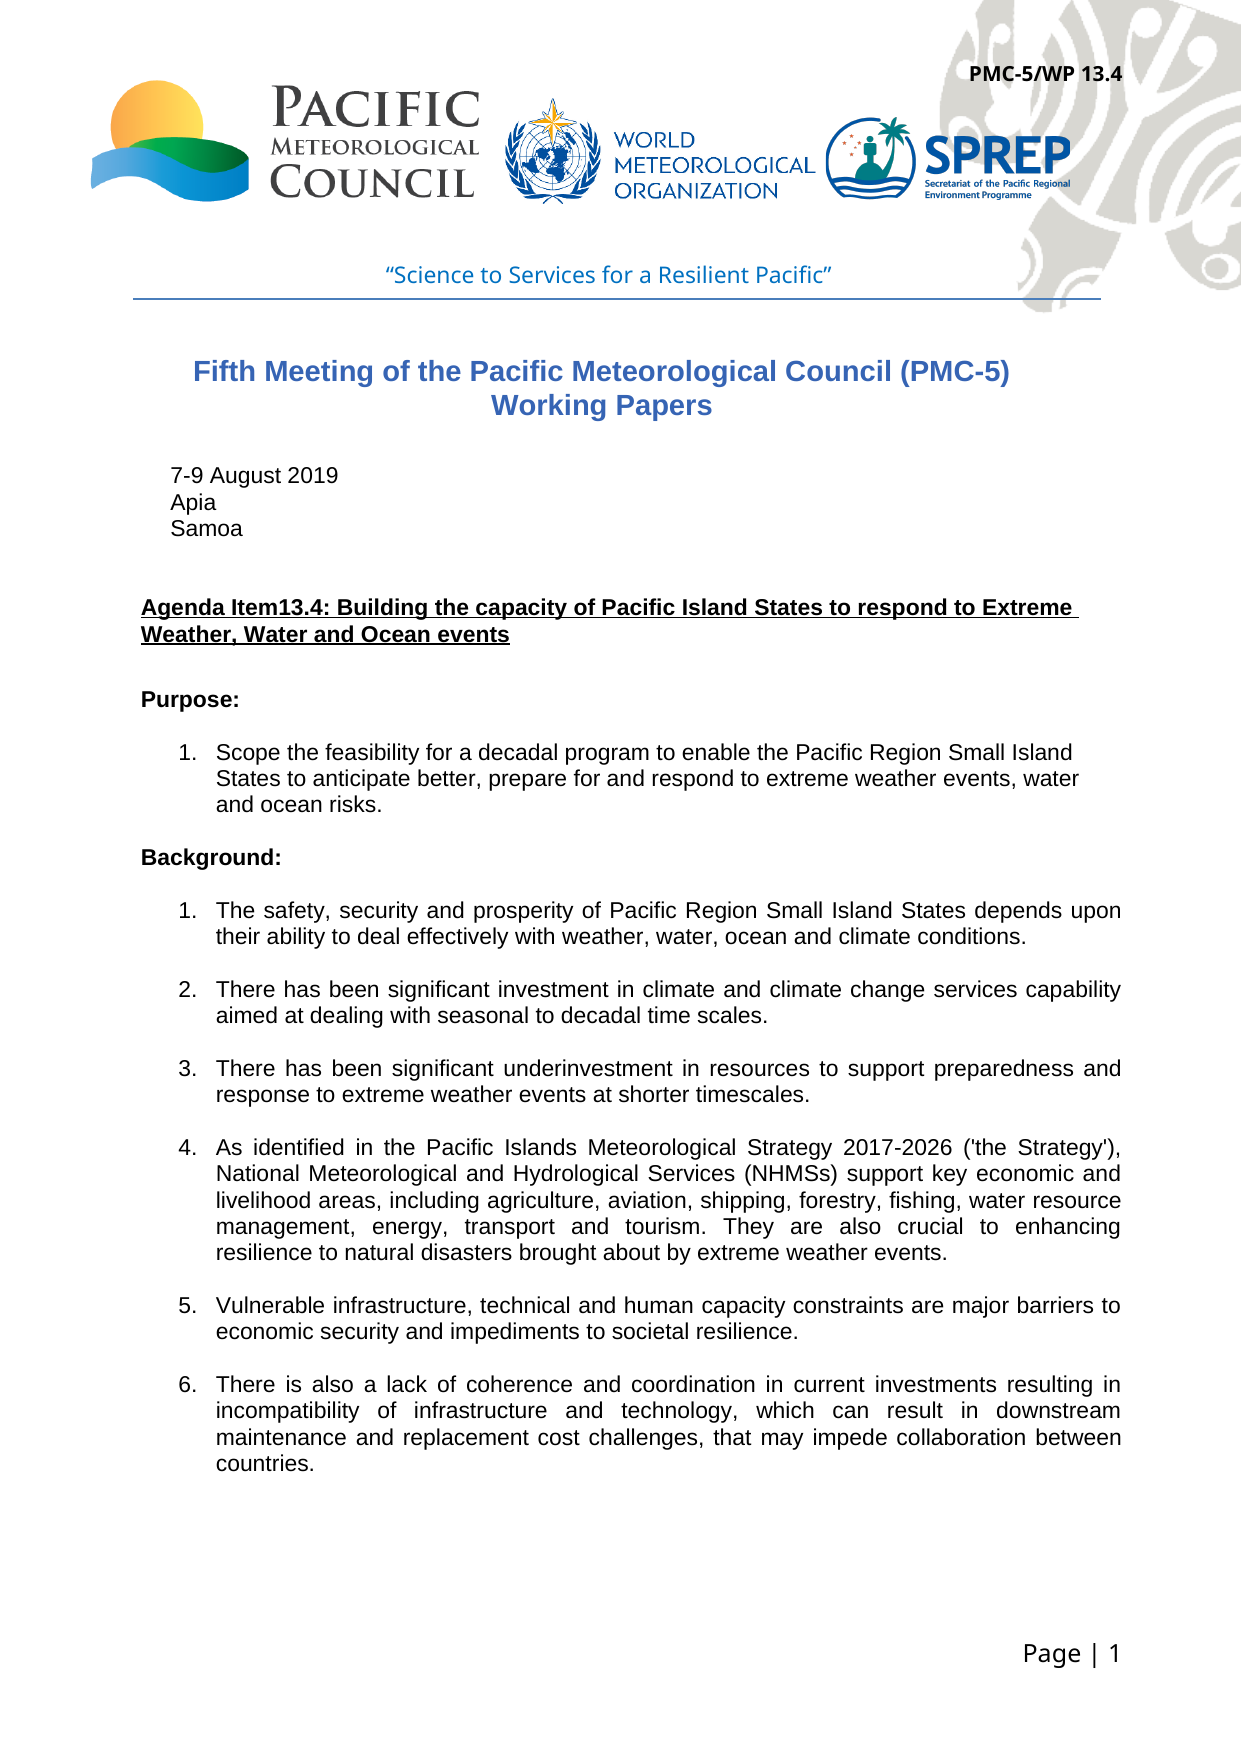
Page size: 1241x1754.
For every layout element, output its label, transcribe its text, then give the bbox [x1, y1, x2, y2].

picture [84, 48, 818, 237]
text Background: [141, 844, 1122, 870]
list As identified in the Pacific Islands Meteorological Strategy 2017-2026 ('the Strategy'), National Meteorological and Hydrological Services (NHMSs) support key economic and livelihood areas, including agriculture, aviation, shipping, forestry, fishing, water resource management, energy, transport and tourism. They are also crucial to enhancing resilience to natural disasters brought about by extreme weather events. [178, 1134, 1122, 1266]
text Samoa [141, 515, 1063, 542]
list There has been significant investment in climate and climate change services capability aimed at dealing with seasonal to decadal time scales. [178, 976, 1122, 1028]
text Agenda Item13.4: Building the capacity of Pacific Island States to respond to Extreme Weather, Water and Ocean events [141, 594, 1122, 647]
picture [825, 117, 1070, 200]
list There is also a lack of coherence and coordination in current investments resulting in incompatibility of infrastructure and technology, which can result in downstream maintenance and replacement cost challenges, that may impede collaboration between countries. [178, 1371, 1122, 1476]
list Vulnerable infrastructure, technical and human capacity constraints are major barriers to economic security and impediments to societal resilience. [178, 1292, 1122, 1345]
text Fifth Meeting of the Pacific Meteorological Council (PMC-5) Working Papers [141, 354, 1063, 421]
text 7-9 August 2019 [141, 462, 1063, 489]
list Scope the feasibility for a decadal program to enable the Pacific Region Small Island States to anticipate better, prepare for and respond to extreme weather events, water and ocean risks. [178, 738, 1122, 818]
list The safety, security and prosperity of Pacific Region Small Island States depends upon their ability to deal effectively with weather, water, ocean and climate conditions. [178, 897, 1122, 949]
list There has been significant underinvestment in resources to support preparedness and response to extreme weather events at shorter timescales. [178, 1055, 1122, 1107]
text Purpose: [141, 686, 1122, 712]
text Apia [141, 489, 1063, 515]
